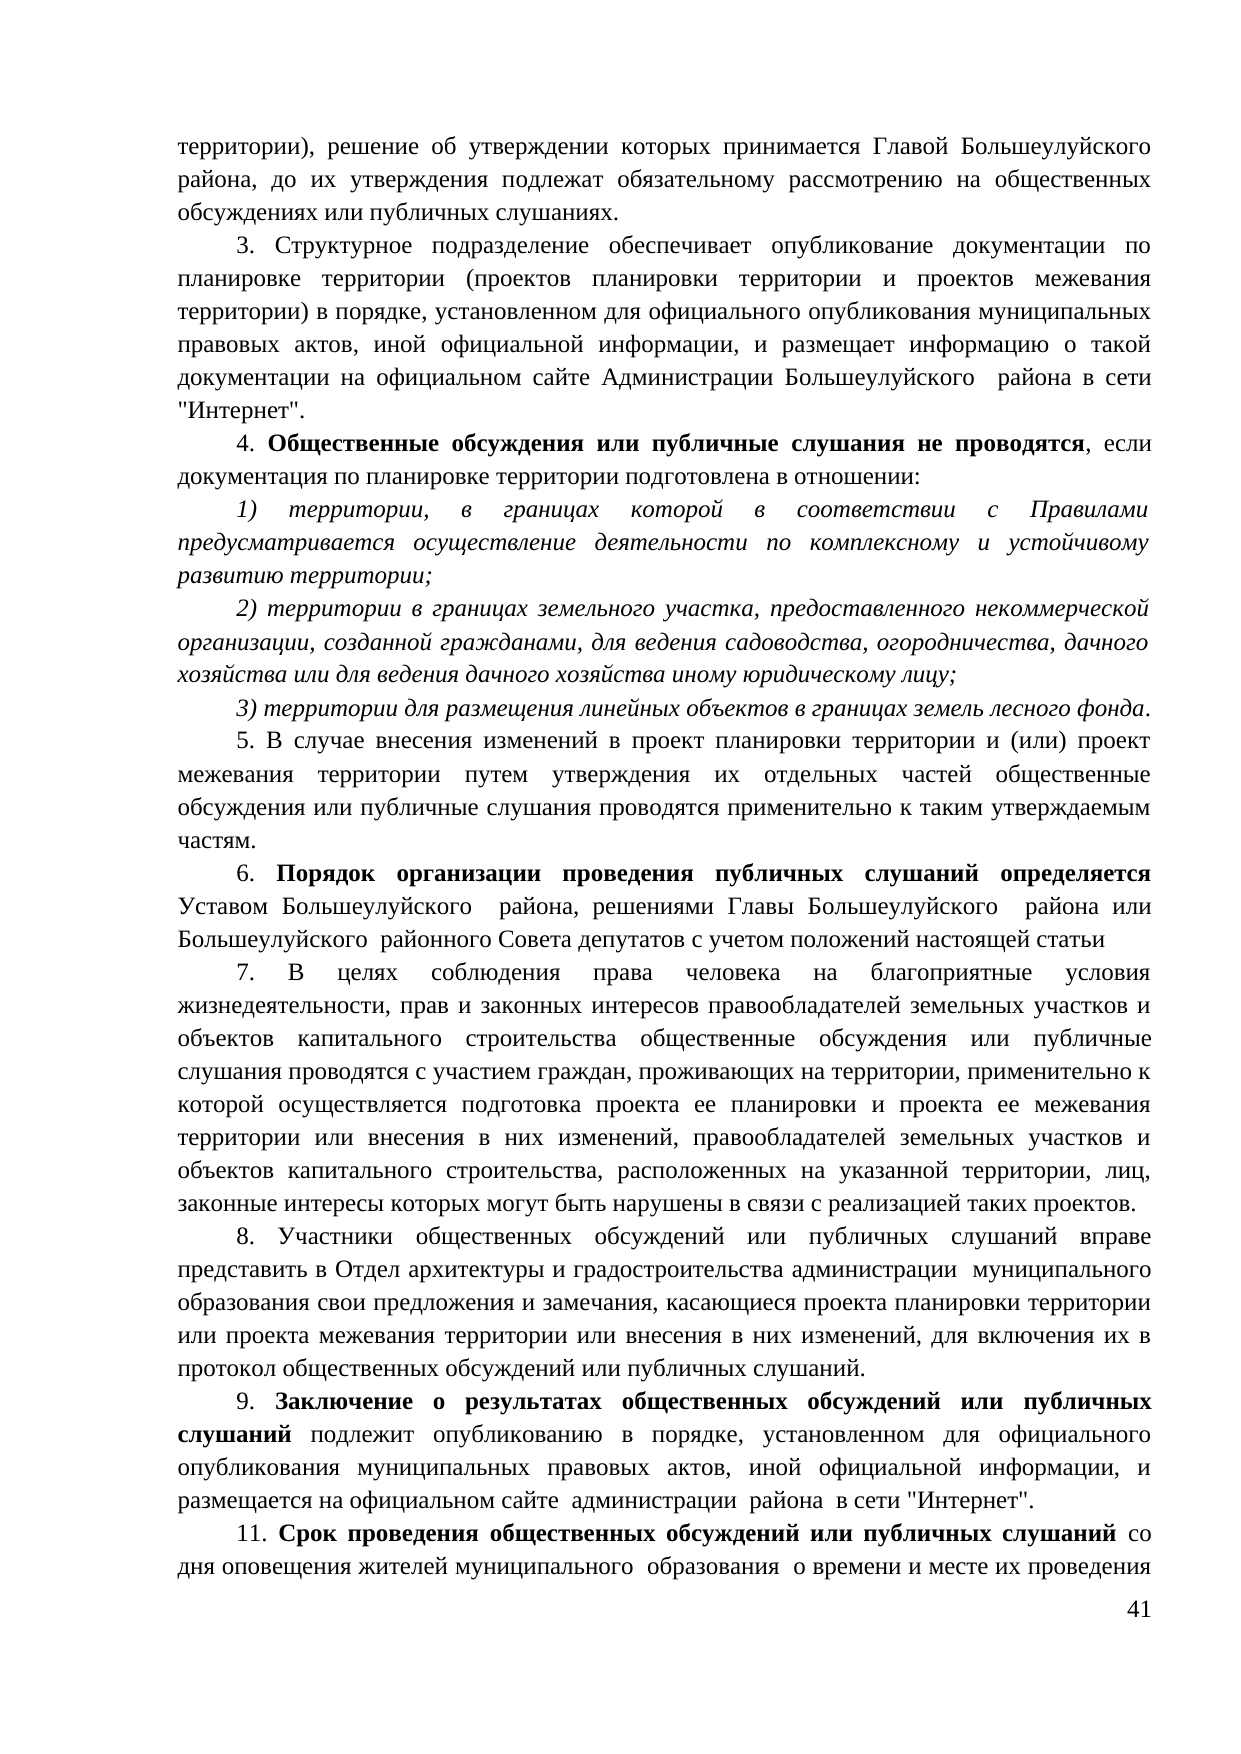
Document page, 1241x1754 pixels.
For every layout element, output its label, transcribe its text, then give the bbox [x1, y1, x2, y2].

text 1) территории, в границах которой в соответствии с Правилами предусматривается осуществление деятельности по комплексному и устойчивому развитию территории; [177, 494, 1152, 589]
text 5. В случае внесения изменений в проект планировки территории и (или) проект межевания территории путем утверждения их отдельных частей общественные обсуждения или публичные слушания проводятся применительно к таким утверждаемым частям. [177, 726, 1152, 759]
text 6. Порядок организации проведения публичных слушаний определяется Уставом Большеулуйского района, решениями Главы Большеулуйского района или Большеулуйского районного Совета депутатов с учетом положений настоящей статьи [177, 858, 1152, 952]
text 9. Заключение о результатах общественных обсуждений или публичных слушаний подлежит опубликованию в порядке, установленном для официального опубликования муниципальных правовых актов, иной официальной информации, и размещается на официальном сайте администрации района в сети "Интернет". [177, 1386, 1152, 1514]
text 8. Участники общественных обсуждений или публичных слушаний вправе представить в Отдел архитектуры и градостроительства администрации муниципального образования свои предложения и замечания, касающиеся проекта планировки территории или проекта межевания территории или внесения в них изменений, для включения их в протокол общественных обсуждений или публичных слушаний. [177, 1221, 1152, 1382]
text 3. Структурное подразделение обеспечивает опубликование документации по планировке территории (проектов планировки территории и проектов межевания территории) в порядке, установленном для официального опубликования муниципальных правовых актов, иной официальной информации, и размещает информацию о такой документации на официальном сайте Администрации Большеулуйского района в сети "Интернет". [177, 358, 1152, 424]
text 5. В случае внесения изменений в проект планировки территории и (или) проект межевания территории путем утверждения их отдельных частей общественные обсуждения или публичные слушания проводятся применительно к таким утверждаемым частям. [177, 820, 1152, 853]
text 7. В целях соблюдения права человека на благоприятные условия жизнедеятельности, прав и законных интересов правообладателей земельных участков и объектов капитального строительства общественные обсуждения или публичные слушания проводятся с участием граждан, проживающих на территории, применительно к которой осуществляется подготовка проекта ее планировки и проекта ее межевания территории или внесения в них изменений, правообладателей земельных участков и объектов капитального строительства, расположенных на указанной территории, лиц, законные интересы которых могут быть нарушены в связи с реализацией таких проектов. [177, 957, 1152, 1217]
text 4. Общественные обсуждения или публичные слушания не проводятся, если документация по планировке территории подготовлена в отношении: [177, 428, 1152, 490]
text 2) территории в границах земельного участка, предоставленного некоммерческой организации, созданной гражданами, для ведения садоводства, огородничества, дачного хозяйства или для ведения дачного хозяйства иному юридическому лицу; [177, 593, 1152, 688]
text 3. Структурное подразделение обеспечивает опубликование документации по планировке территории (проектов планировки территории и проектов межевания территории) в порядке, установленном для официального опубликования муниципальных правовых актов, иной официальной информации, и размещает информацию о такой документации на официальном сайте Администрации Большеулуйского района в сети "Интернет". [177, 230, 1152, 263]
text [177, 1518, 1152, 1580]
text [177, 193, 1152, 226]
text 3) территории для размещения линейных объектов в границах земель лесного фонда. [177, 693, 990, 721]
